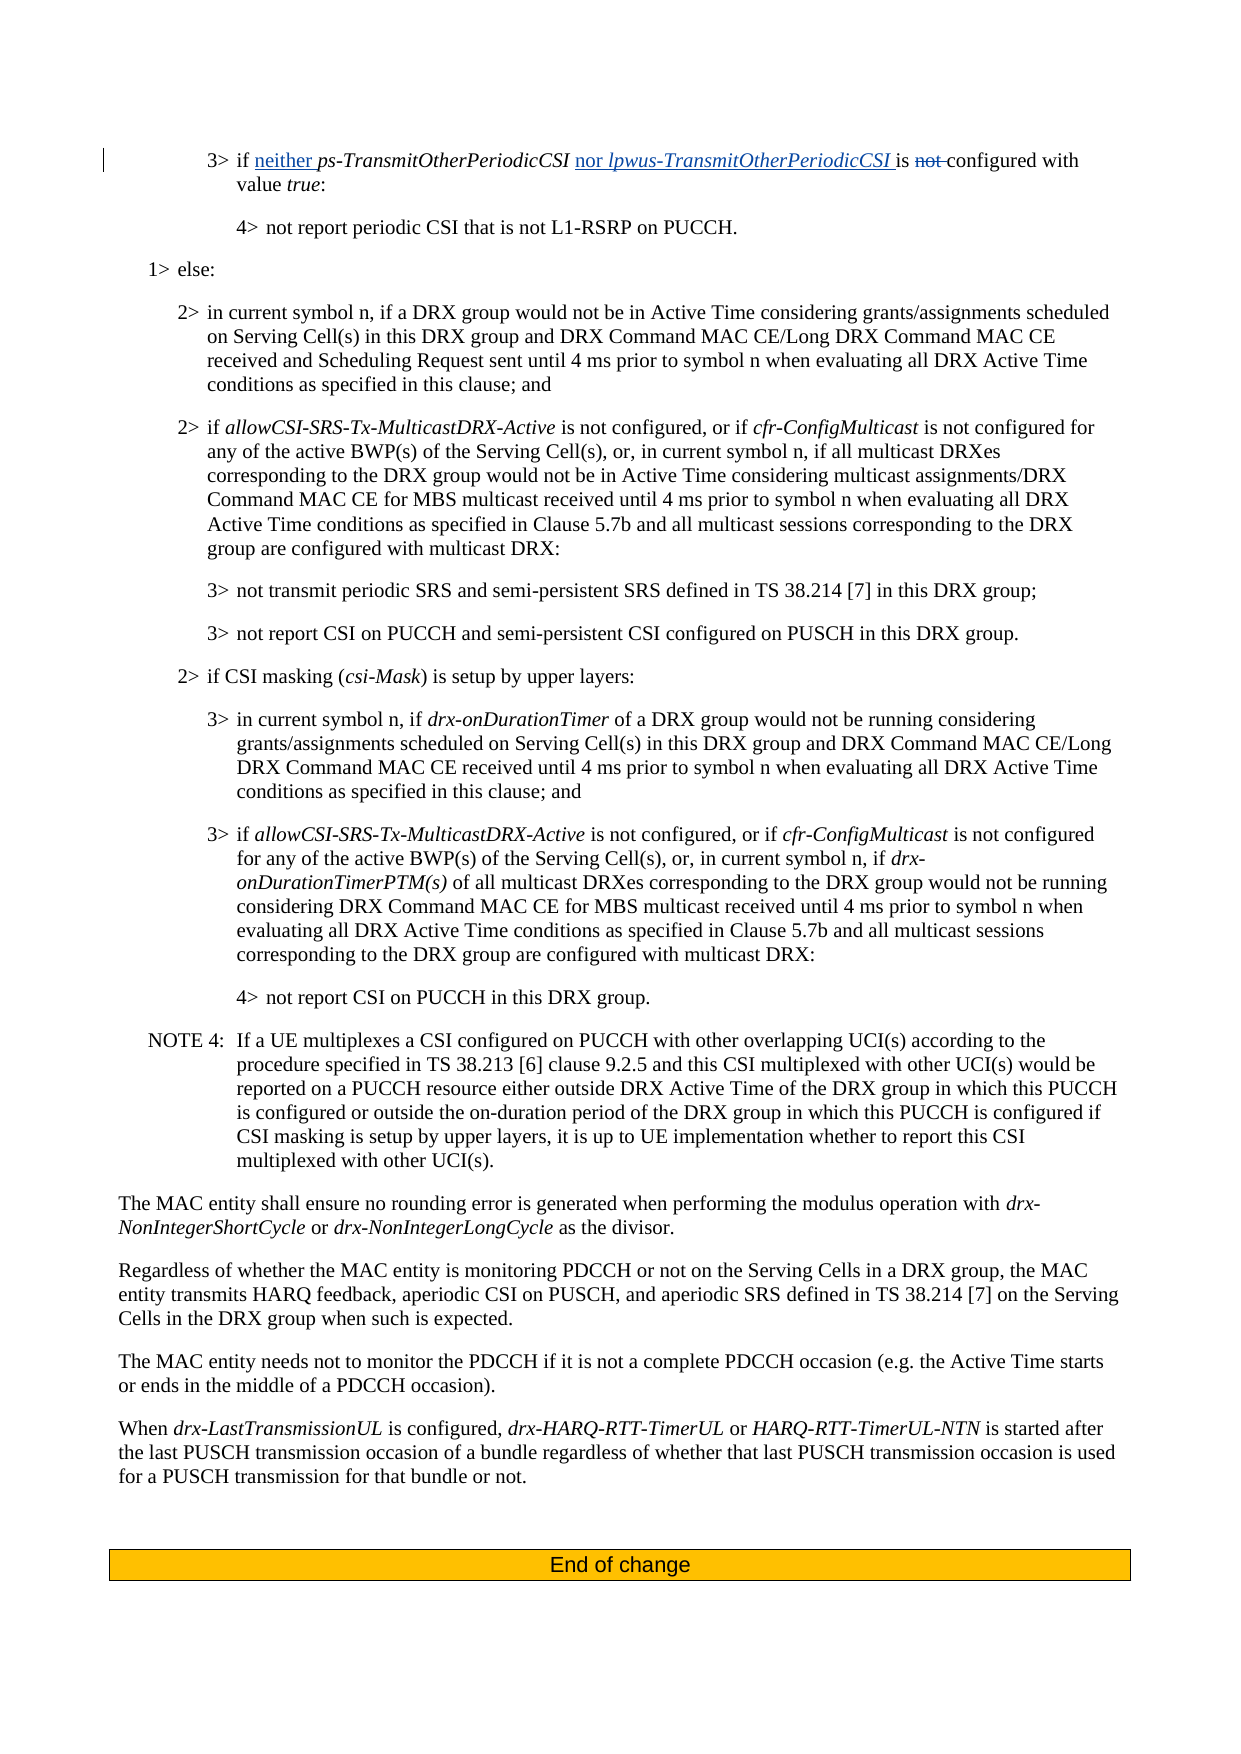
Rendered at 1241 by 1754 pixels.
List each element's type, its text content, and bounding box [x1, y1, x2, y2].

text 3> not report CSI on PUCCH and semi-persistent CSI configured on PUSCH in this DRX group. [207, 621, 1122, 645]
text 3> if ps-TransmitOtherPeriodicCSI is configured with value true: [207, 148, 1122, 196]
text 4> not report CSI on PUCCH in this DRX group. [236, 985, 1122, 1009]
text The MAC entity needs not to monitor the PDCCH if it is not a complete PDCCH occasion (e.g. the Active Time starts or ends in the middle of a PDCCH occasion). [118, 1349, 1122, 1397]
text 3> in current symbol n, if drx-onDurationTimer of a DRX group would not be running considering grants/assignments scheduled on Serving Cell(s) in this DRX group and DRX Command MAC CE/Long DRX Command MAC CE received until 4 ms prior to symbol n when evaluating all DRX Active Time conditions as specified in this clause; and [207, 707, 1122, 803]
text The MAC entity shall ensure no rounding error is generated when performing the modulus operation with drx-NonIntegerShortCycle or drx-NonIntegerLongCycle as the divisor. [118, 1191, 1122, 1239]
text 3> not transmit periodic SRS and semi-persistent SRS defined in TS 38.214 [7] in this DRX group; [207, 578, 1122, 602]
text Regardless of whether the MAC entity is monitoring PDCCH or not on the Serving Cells in a DRX group, the MAC entity transmits HARQ feedback, aperiodic CSI on PUSCH, and aperiodic SRS defined in TS 38.214 [7] on the Serving Cells in the DRX group when such is expected. [118, 1258, 1122, 1330]
text NOTE 4: If a UE multiplexes a CSI configured on PUCCH with other overlapping UCI(s) according to the procedure specified in TS 38.213 [6] clause 9.2.5 and this CSI multiplexed with other UCI(s) would be reported on a PUCCH resource either outside DRX Active Time of the DRX group in which this PUCCH is configured or outside the on-duration period of the DRX group in which this PUCCH is configured if CSI masking is setup by upper layers, it is up to UE implementation whether to report this CSI multiplexed with other UCI(s). [148, 1028, 1122, 1172]
text 1> else: [148, 257, 1122, 281]
text 3> if allowCSI-SRS-Tx-MulticastDRX-Active is not configured, or if cfr-ConfigMulticast is not configured for any of the active BWP(s) of the Serving Cell(s), or, in current symbol n, if drx-onDurationTimerPTM(s) of all multicast DRXes corresponding to the DRX group would not be running considering DRX Command MAC CE for MBS multicast received until 4 ms prior to symbol n when evaluating all DRX Active Time conditions as specified in Clause 5.7b and all multicast sessions corresponding to the DRX group are configured with multicast DRX: [207, 822, 1122, 966]
text End of change [110, 1550, 1130, 1580]
text When drx-LastTransmissionUL is configured, drx-HARQ-RTT-TimerUL or HARQ-RTT-TimerUL-NTN is started after the last PUSCH transmission occasion of a bundle regardless of whether that last PUSCH transmission occasion is used for a PUSCH transmission for that bundle or not. [118, 1416, 1122, 1488]
text 2> in current symbol n, if a DRX group would not be in Active Time considering grants/assignments scheduled on Serving Cell(s) in this DRX group and DRX Command MAC CE/Long DRX Command MAC CE received and Scheduling Request sent until 4 ms prior to symbol n when evaluating all DRX Active Time conditions as specified in this clause; and [177, 300, 1122, 396]
text 2> if allowCSI-SRS-Tx-MulticastDRX-Active is not configured, or if cfr-ConfigMulticast is not configured for any of the active BWP(s) of the Serving Cell(s), or, in current symbol n, if all multicast DRXes corresponding to the DRX group would not be in Active Time considering multicast assignments/DRX Command MAC CE for MBS multicast received until 4 ms prior to symbol n when evaluating all DRX Active Time conditions as specified in Clause 5.7b and all multicast sessions corresponding to the DRX group are configured with multicast DRX: [177, 415, 1122, 559]
text 2> if CSI masking (csi-Mask) is setup by upper layers: [177, 664, 1122, 688]
text 4> not report periodic CSI that is not L1-RSRP on PUCCH. [236, 214, 1122, 239]
